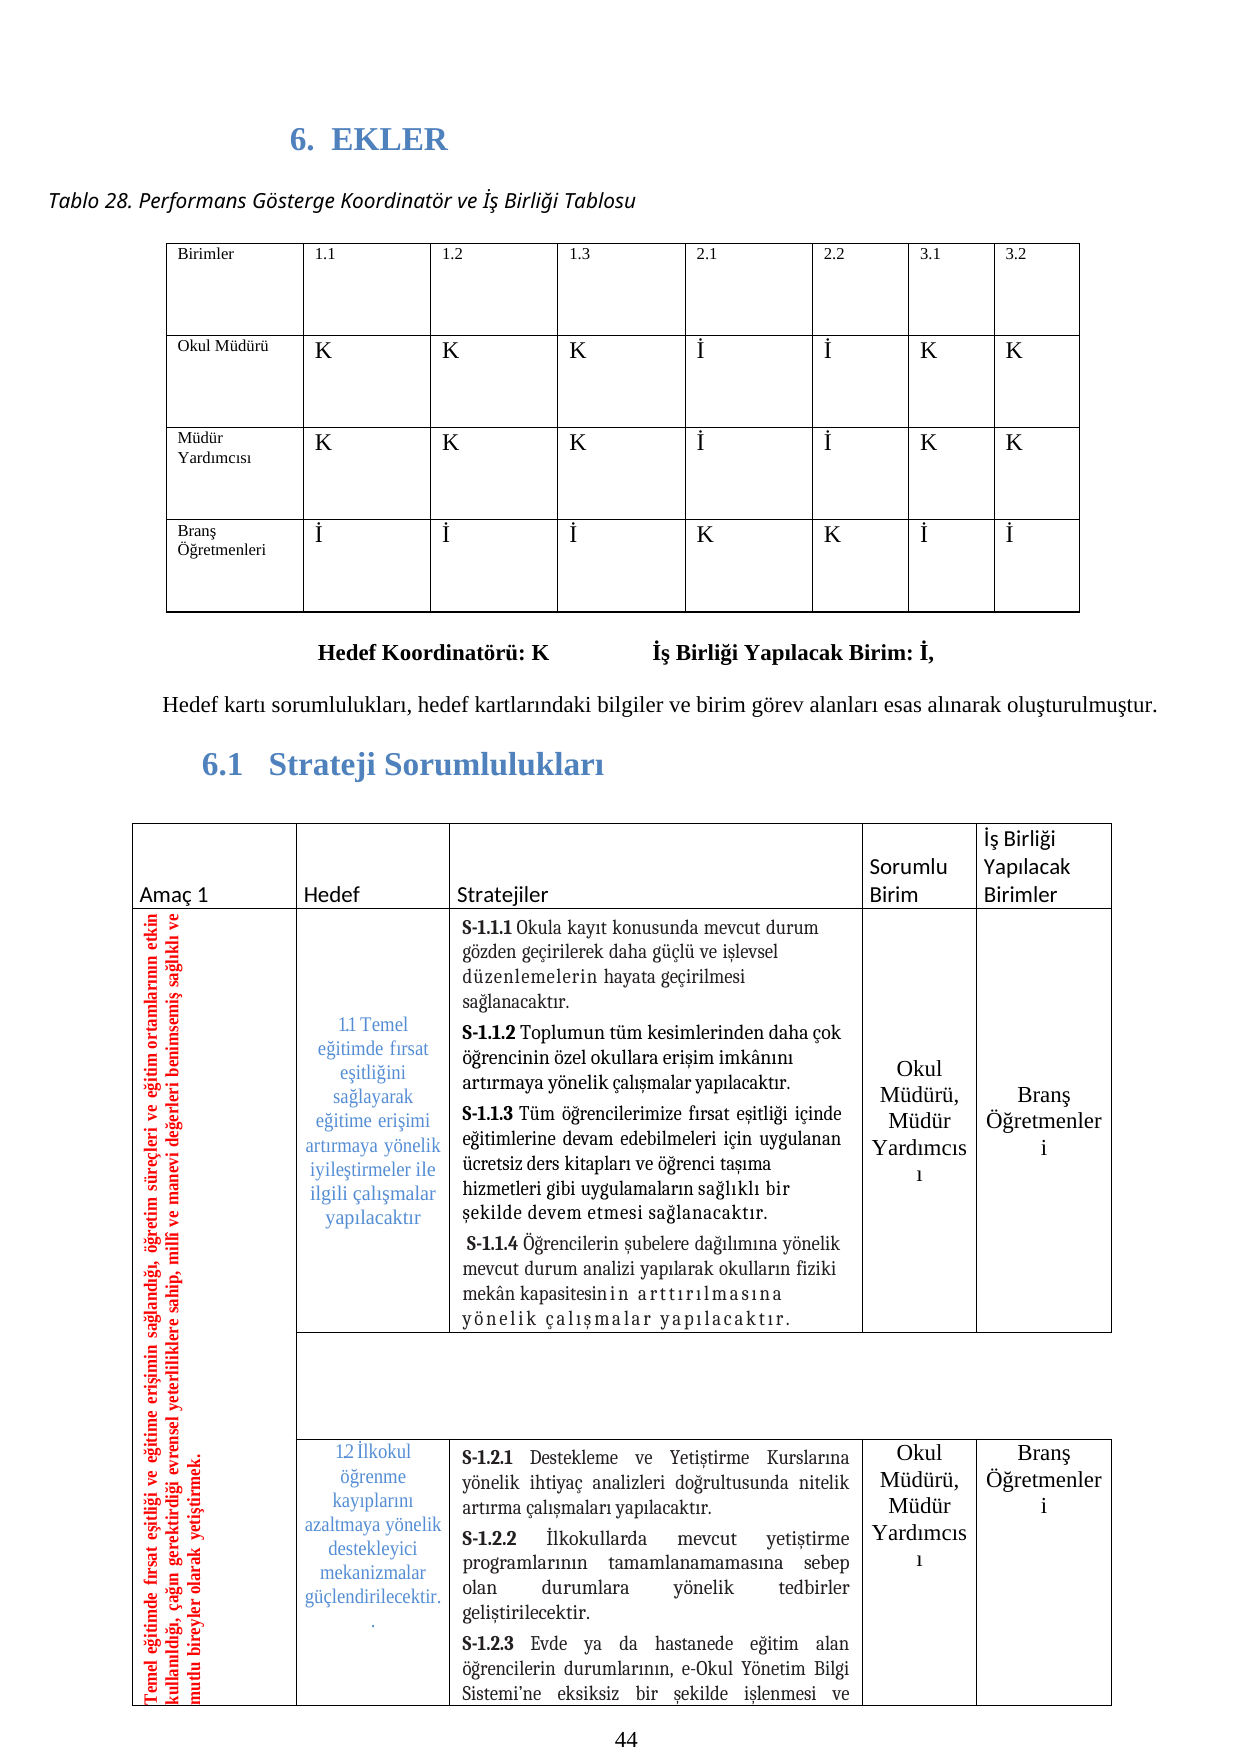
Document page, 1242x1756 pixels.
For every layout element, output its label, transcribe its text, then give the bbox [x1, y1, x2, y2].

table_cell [450, 1440, 862, 1705]
table_cell Branş Öğretmenleri [977, 909, 1111, 1332]
table_cell İ [686, 336, 812, 427]
table_cell İ [995, 520, 1079, 611]
table_cell K [909, 428, 994, 519]
table_header 3.2 [995, 244, 1079, 335]
subtitle 6.1 Strateji Sorumlulukları [202, 744, 1204, 782]
table_header Hedef [297, 824, 449, 908]
table_header 3.1 [909, 244, 994, 335]
table_header Amaç 1 [133, 824, 296, 908]
table_header 1.2 [431, 244, 557, 335]
table_cell K [431, 336, 557, 427]
table_cell Okul Müdürü [167, 336, 303, 427]
table_cell İ [813, 428, 908, 519]
table_cell Müdür Yardımcısı [167, 428, 303, 519]
table_cell Branş Öğretmenleri [977, 1440, 1111, 1705]
text Hedef kartı sorumlulukları, hedef kartlarındaki bilgiler ve birim görev alanları esas alınarak oluşturulmuştur. [48, 691, 1204, 718]
table_cell İ [909, 520, 994, 611]
table_header Sorumlu Birim [863, 824, 976, 908]
table_cell İ [686, 428, 812, 519]
table_cell K [995, 336, 1079, 427]
text Hedef Koordinatörü: K İş Birliği Yapılacak Birim: İ, [48, 639, 1204, 665]
table_cell K [304, 336, 430, 427]
table_cell K [909, 336, 994, 427]
table_cell Okul Müdürü, Müdür Yardımcısı [863, 909, 976, 1332]
table_cell İ [813, 336, 908, 427]
table_cell K [431, 428, 557, 519]
table_cell K [813, 520, 908, 611]
table_cell S-1.1.1 Okula kayıt konusunda mevcut durum gözden geçirilerek daha güçlü ve işlevsel düzenlemelerin hayata geçirilmesi sağlanacaktır. S-1.1.2 Toplumun tüm kesimlerinden daha çok öğrencinin özel okullara erişim imkânını artırmaya yönelik çalışmalar yapılacaktır. S-1.1.3 Tüm öğrencilerimize fırsat eşitliği içinde eğitimlerine devam edebilmeleri için uygulanan ücretsiz ders kitapları ve öğrenci taşıma hizmetleri gibi uygulamaların sağlıklı bir şekilde devem etmesi sağlanacaktır. S-1.1.4 Öğrencilerin şubelere dağılımına yönelik mevcut durum analizi yapılarak okulların fiziki mekân kapasitesinin arttırılmasına yönelik çalışmalar yapılacaktır. [450, 909, 862, 1332]
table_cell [863, 1440, 976, 1705]
table_header 1.1 [304, 244, 430, 335]
table_header 1.3 [558, 244, 685, 335]
table_header Stratejiler [450, 824, 862, 908]
table_cell İ [304, 520, 430, 611]
text Tablo 28. Performans Gösterge Koordinatör ve İş Birliği Tablosu [48, 186, 1204, 214]
subtitle 6. EKLER [202, 119, 1204, 157]
table_header İş Birliği Yapılacak Birimler [977, 824, 1111, 908]
table_cell K [558, 336, 685, 427]
table_cell Temel eğitimde fırsat eşitliği ve eğitime erişimin sağlandığı, öğretim süreçleri ve eğitim ortamlarının etkin kullanıldığı, çağın gerektirdiği evrensel yeterliliklere sahip, millî ve manevi değerleri benimsemiş sağlıklı ve mutlu bireyler olarak yetiştirmek. [133, 909, 296, 1705]
table_cell Branş Öğretmenleri [167, 520, 303, 611]
table_cell K [686, 520, 812, 611]
table_cell K [558, 428, 685, 519]
table_cell K [304, 428, 430, 519]
table_cell K [995, 428, 1079, 519]
table_cell İ [431, 520, 557, 611]
table_cell 1.1 Temel eğitimde fırsat eşitliğini sağlayarak eğitime erişimi artırmaya yönelik iyileştirmeler ile ilgili çalışmalar yapılacaktır [297, 909, 449, 1332]
table_header 2.2 [813, 244, 908, 335]
table_header Birimler [167, 244, 303, 335]
table_cell İ [558, 520, 685, 611]
table_header 2.1 [686, 244, 812, 335]
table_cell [297, 1440, 449, 1705]
